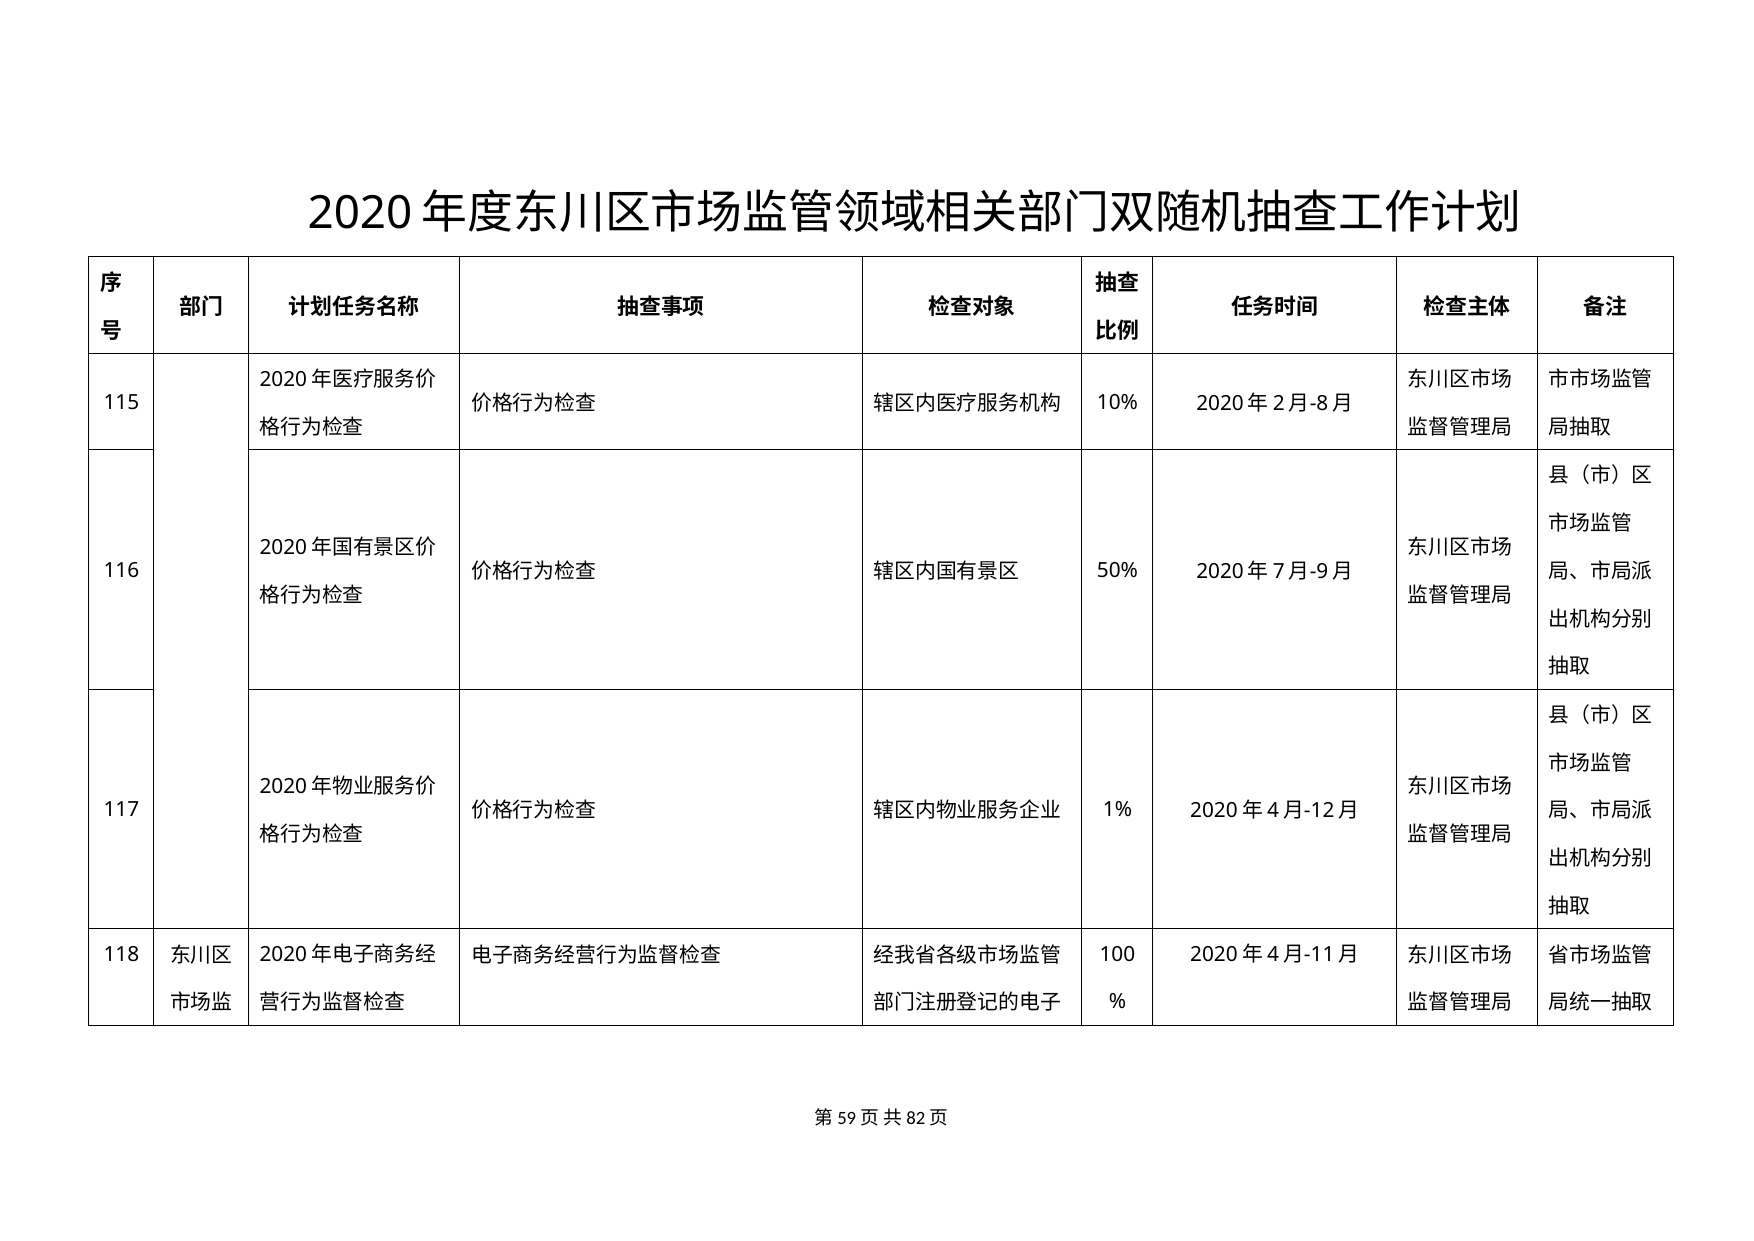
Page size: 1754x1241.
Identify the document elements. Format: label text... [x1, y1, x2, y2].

table_cell 东川区市场监督管理局 （40项） [154, 929, 248, 1024]
table_cell 东川区市场监督管理局 [1397, 354, 1537, 449]
table_cell 116 [89, 450, 153, 688]
table_cell 价格行为检查 [460, 354, 862, 449]
table_cell 2020年医疗服务价格行为检查 [249, 354, 459, 449]
table_cell 备注 [1538, 257, 1673, 352]
table_cell 抽查事项 [460, 257, 862, 352]
table_header 2020年度东川区市场监管领域相关部门双随机抽查工作计划 [89, 161, 1673, 256]
table_cell 价格行为检查 [460, 450, 862, 688]
table_cell 118 [89, 929, 153, 1024]
table_cell 2020年国有景区价格行为检查 [249, 450, 459, 688]
table_cell 辖区内物业服务企业 [863, 690, 1081, 928]
table_cell 任务时间 [1153, 257, 1396, 352]
table_cell 电子商务经营行为监督检查 [460, 929, 862, 1024]
table_cell 检查主体 [1397, 257, 1537, 352]
table_cell 117 [89, 690, 153, 928]
table_cell 县（市）区市场监管局、市局派出机构分别抽取 [1538, 450, 1673, 688]
table_cell 东川区市场监督管理局 [1397, 929, 1537, 1024]
table_cell 省市场监管局统一抽取 [1538, 929, 1673, 1024]
table_cell 东川区市场监督管理局 [1397, 690, 1537, 928]
table_cell 辖区内医疗服务机构 [863, 354, 1081, 449]
table_cell 115 [89, 354, 153, 449]
table_cell 10% [1082, 354, 1152, 449]
table_cell 部门 [154, 257, 248, 352]
table_cell 2020年4月-11月 [1153, 929, 1396, 1024]
table_cell 2020年2月-8月 [1153, 354, 1396, 449]
table_cell 计划任务名称 [249, 257, 459, 352]
table_cell 序号 [89, 257, 153, 352]
table_cell 价格行为检查 [460, 690, 862, 928]
table_cell 2020年电子商务经营行为监督检查 [249, 929, 459, 1024]
table_cell 2020年7月-9月 [1153, 450, 1396, 688]
table_cell 市市场监管局抽取 [1538, 354, 1673, 449]
table_cell 50% [1082, 450, 1152, 688]
table_cell 2020年4月-12月 [1153, 690, 1396, 928]
table_cell 县（市）区市场监管局、市局派出机构分别抽取 [1538, 690, 1673, 928]
table_cell 100% [1082, 929, 1152, 1024]
table_cell 东川区市场监督管理局 [1397, 450, 1537, 688]
table_cell 经我省各级市场监管部门注册登记的电子商务平台经营者 [863, 929, 1081, 1024]
table_cell 1% [1082, 690, 1152, 928]
table_cell 检查对象 [863, 257, 1081, 352]
table_cell 2020年物业服务价格行为检查 [249, 690, 459, 928]
table_cell 抽查比例 [1082, 257, 1152, 352]
table_cell 辖区内国有景区 [863, 450, 1081, 688]
